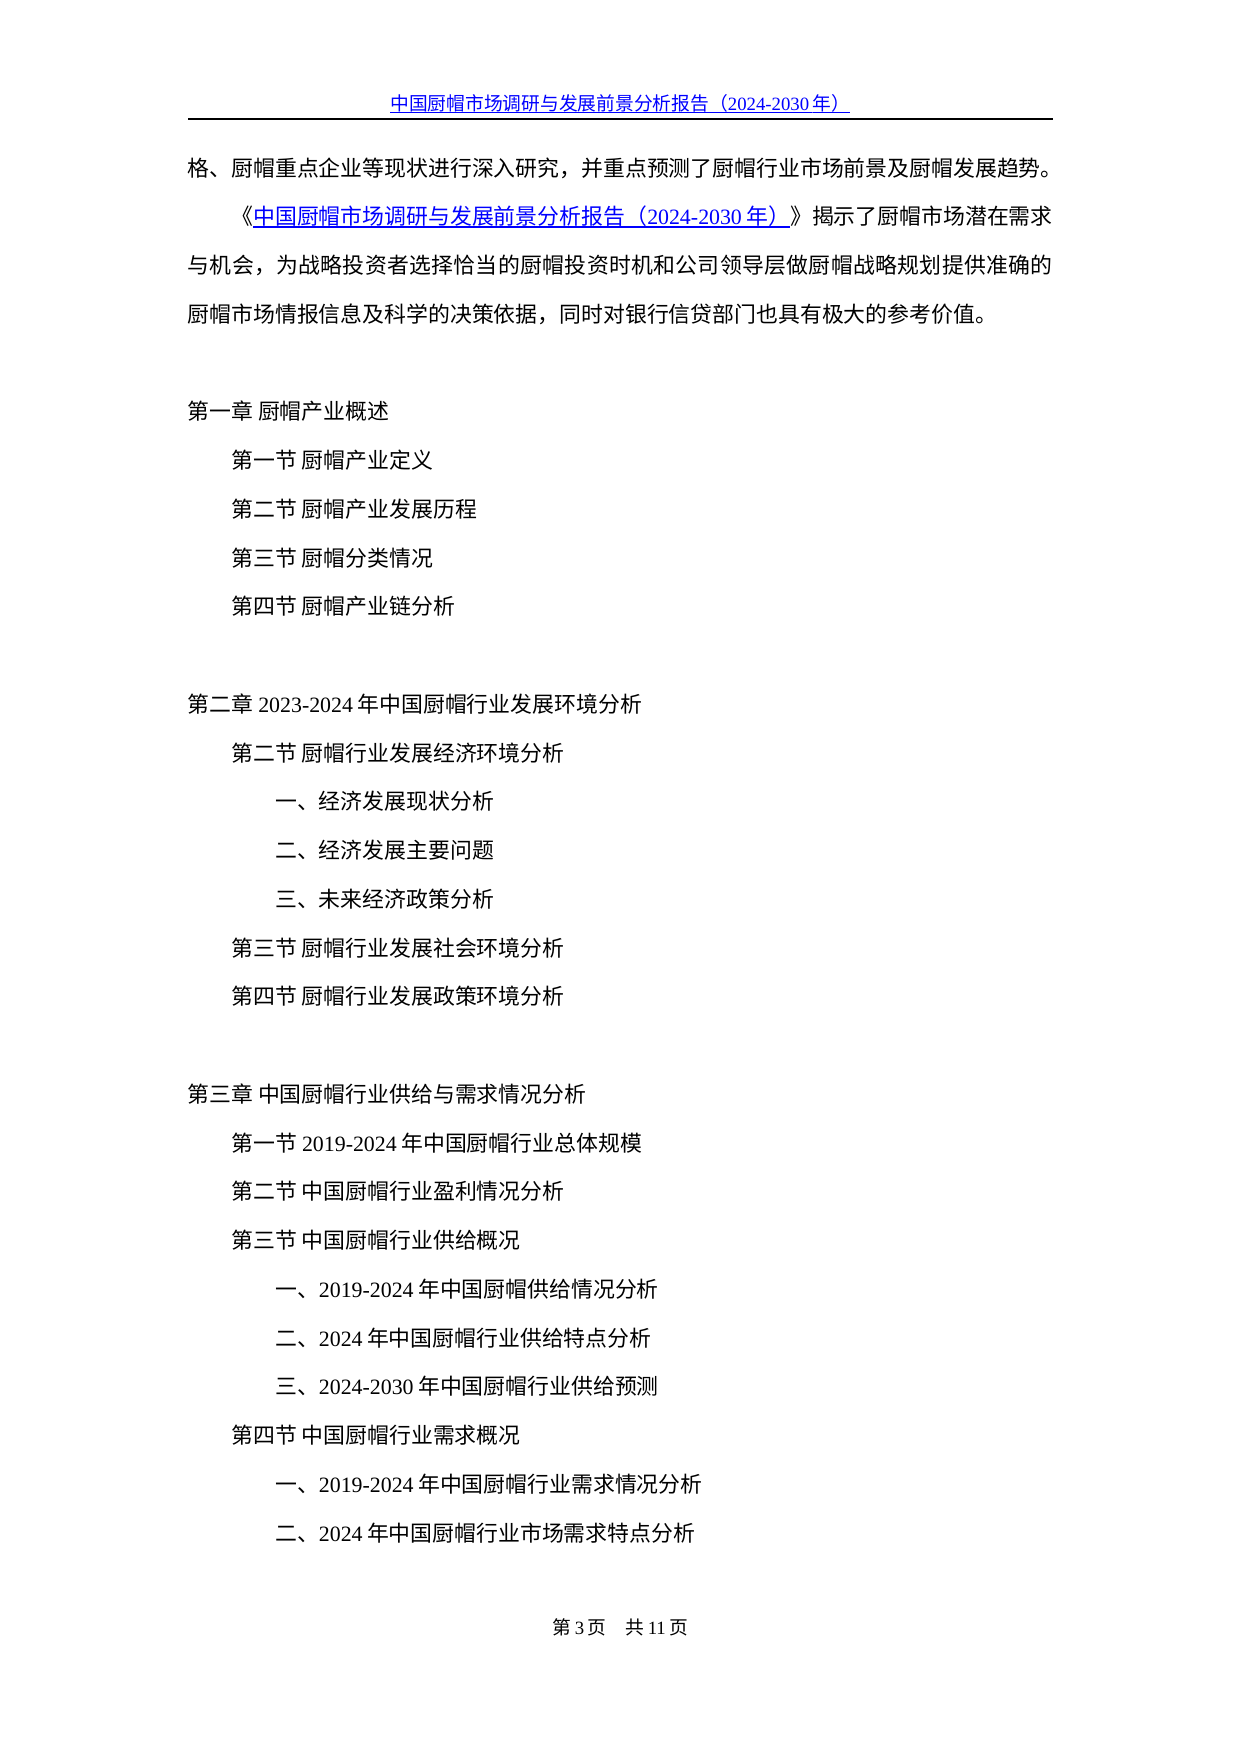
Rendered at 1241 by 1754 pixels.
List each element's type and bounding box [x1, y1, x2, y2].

text [187, 150, 1053, 1548]
